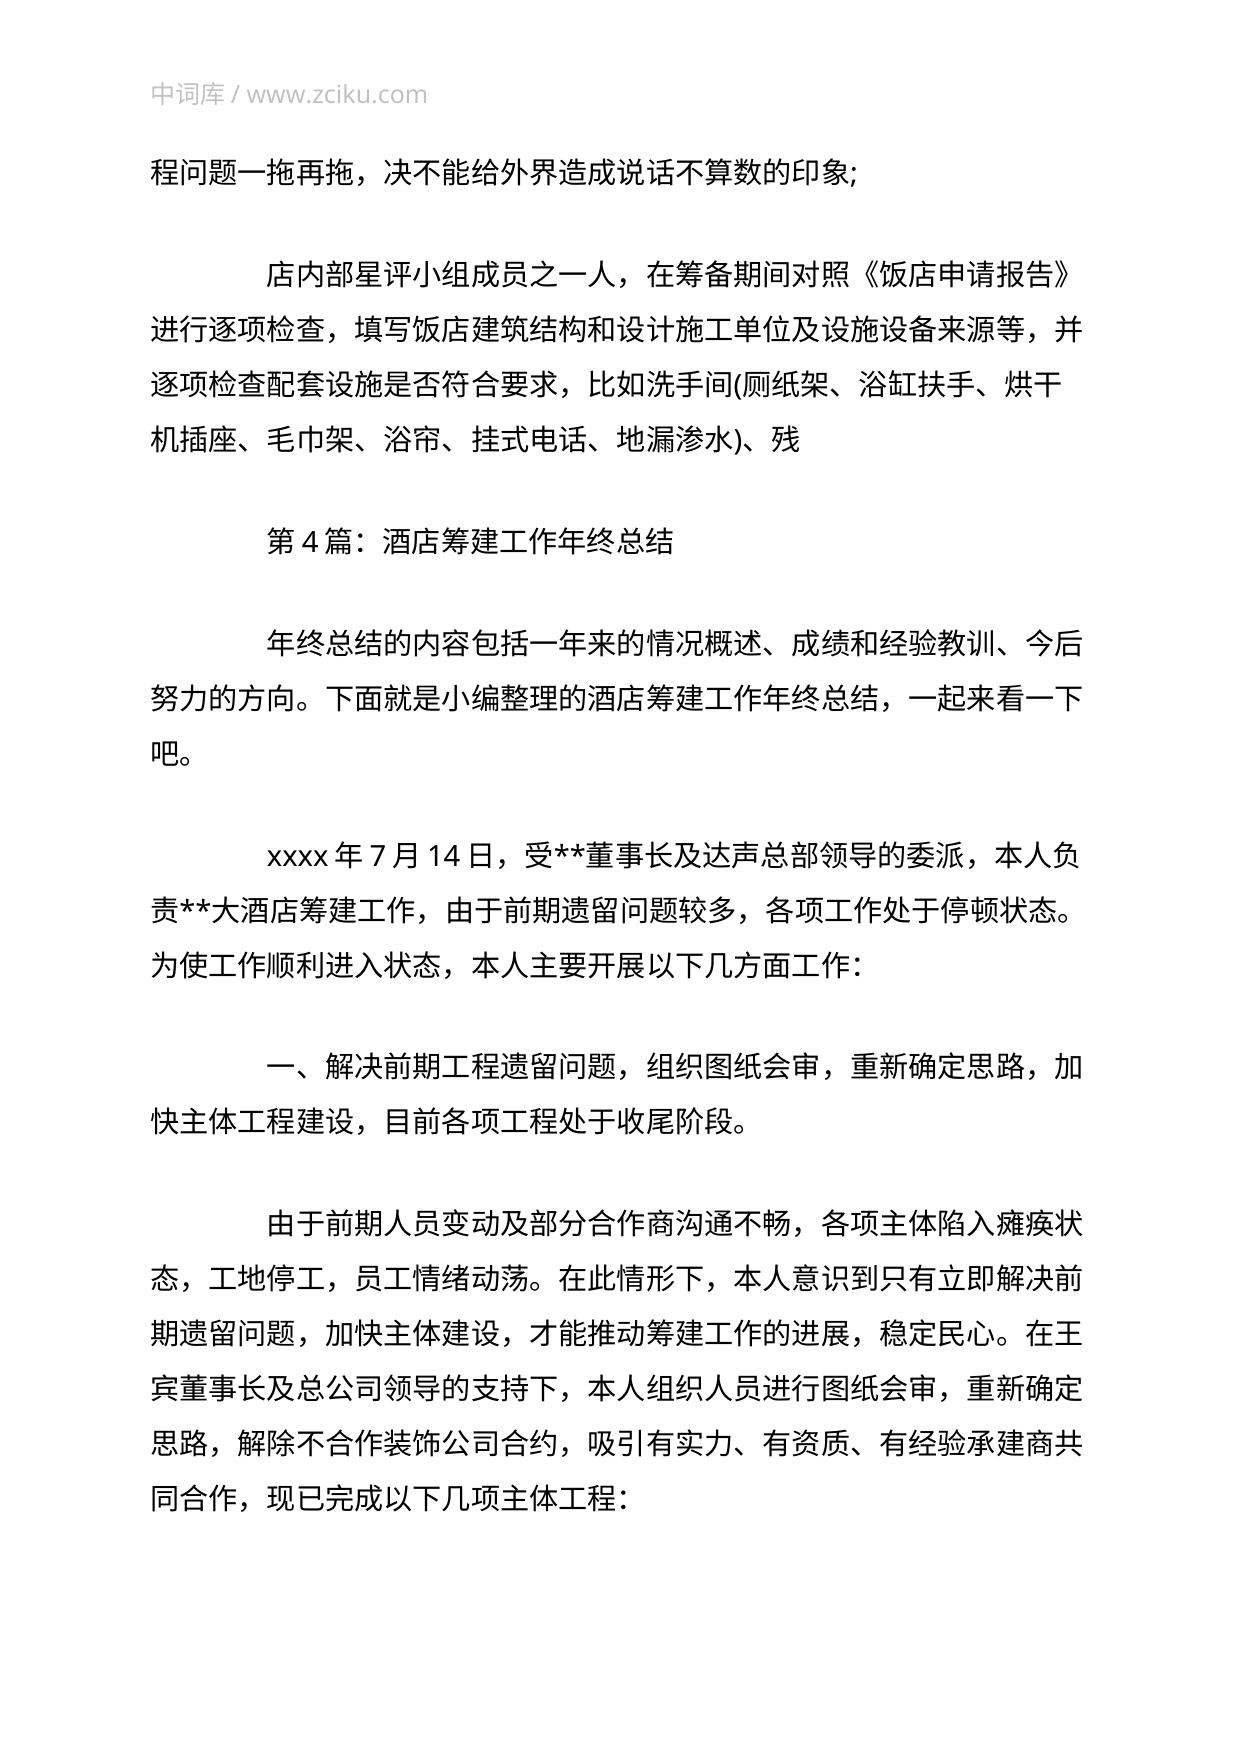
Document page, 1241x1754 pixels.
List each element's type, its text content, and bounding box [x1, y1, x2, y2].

text 一、解决前期工程遗留问题，组织图纸会审，重新确定思路，加快主体工程建设，目前各项工程处于收尾阶段。 [150, 1044, 1090, 1141]
text 第4篇：酒店筹建工作年终总结 [150, 519, 1090, 561]
text 年终总结的内容包括一年来的情况概述、成绩和经验教训、今后努力的方向。下面就是小编整理的酒店筹建工作年终总结，一起来看一下吧。 [150, 621, 1090, 773]
text xxxx年7月14日，受**董事长及达声总部领导的委派，本人负责**大酒店筹建工作，由于前期遗留问题较多，各项工作处于停顿状态。为使工作顺利进入状态，本人主要开展以下几方面工作： [150, 832, 1090, 984]
text 店内部星评小组成员之一人，在筹备期间对照《饭店申请报告》进行逐项检查，填写饭店建筑结构和设计施工单位及设施设备来源等，并逐项检查配套设施是否符合要求，比如洗手间(厕纸架、浴缸扶手、烘干机插座、毛巾架、浴帘、挂式电话、地漏渗水)、残 [150, 252, 1090, 459]
text 由于前期人员变动及部分合作商沟通不畅，各项主体陷入瘫痪状态，工地停工，员工情绪动荡。在此情形下，本人意识到只有立即解决前期遗留问题，加快主体建设，才能推动筹建工作的进展，稳定民心。在王宾董事长及总公司领导的支持下，本人组织人员进行图纸会审，重新确定思路，解除不合作装饰公司合约，吸引有实力、有资质、有经验承建商共同合作，现已完成以下几项主体工程： [150, 1201, 1090, 1517]
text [150, 150, 1090, 192]
